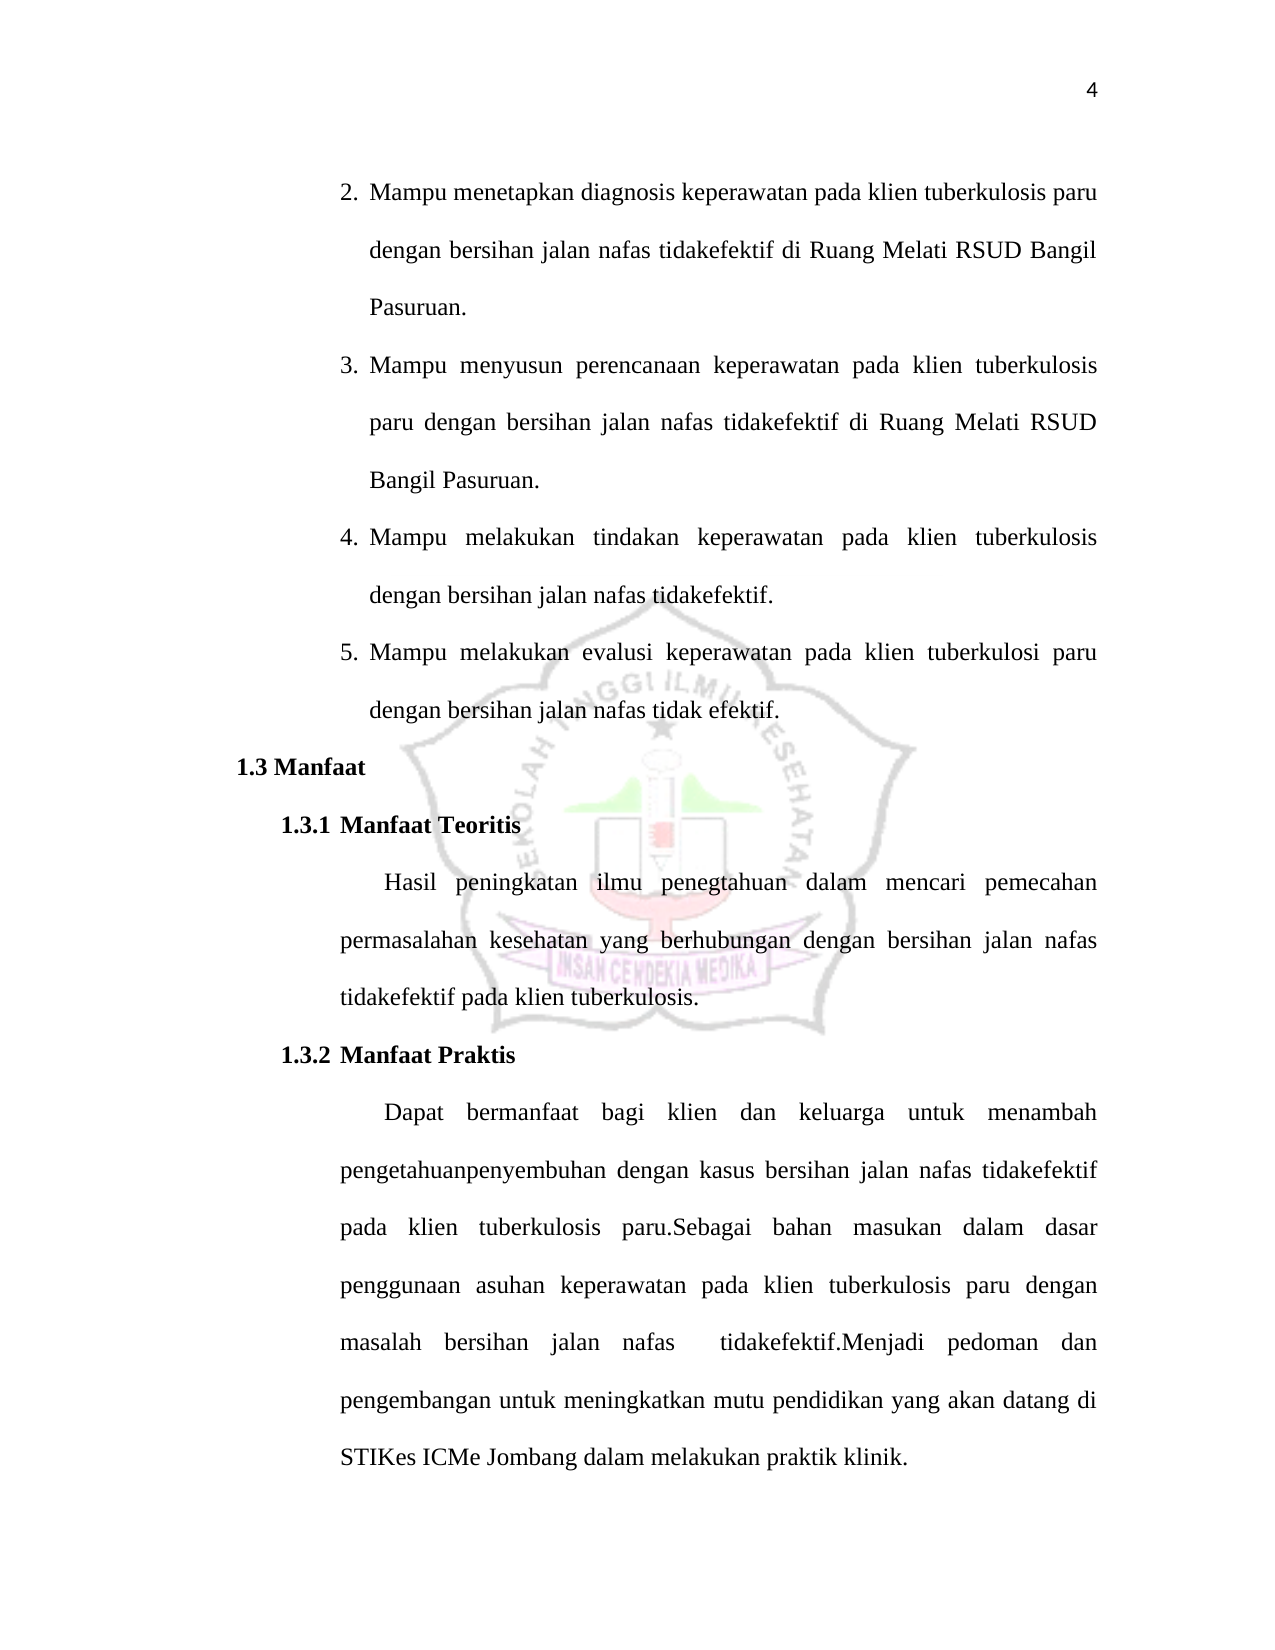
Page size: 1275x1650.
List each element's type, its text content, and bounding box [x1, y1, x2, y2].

list Mampu menyusun perencanaan keperawatan pada klien tuberkulosis paru dengan bersihan jalan nafas tidakefektif di Ruang Melati RSUD Bangil Pasuruan. [340, 350, 1098, 493]
list Dapat bermanfaat bagi klien dan keluarga untuk menambah pengetahuanpenyembuhan dengan kasus bersihan jalan nafas tidakefektif pada klien tuberkulosis paru.Sebagai bahan masukan dalam dasar penggunaan asuhan keperawatan pada klien tuberkulosis paru dengan masalah bersihan jalan nafas tidakefektif.Menjadi pedoman dan pengembangan untuk meningkatkan mutu pendidikan yang akan datang di STIKes ICMe Jombang dalam melakukan praktik klinik. [340, 1097, 1098, 1471]
list Hasil peningkatan ilmu penegtahuan dalam mencari pemecahan permasalahan kesehatan yang berhubungan dengan bersihan jalan nafas tidakefektif pada klien tuberkulosis. [340, 867, 1098, 1011]
list Manfaat [236, 752, 1098, 781]
list Mampu melakukan tindakan keperawatan pada klien tuberkulosis dengan bersihan jalan nafas tidakefektif. [340, 522, 1098, 608]
list Mampu melakukan evalusi keperawatan pada klien tuberkulosi paru dengan bersihan jalan nafas tidak efektif. [340, 637, 1098, 723]
list Manfaat Teoritis [281, 810, 1098, 838]
list Mampu menetapkan diagnosis keperawatan pada klien tuberkulosis paru dengan bersihan jalan nafas tidakefektif di Ruang Melati RSUD Bangil Pasuruan. [340, 177, 1098, 321]
list Manfaat Praktis [281, 1040, 1098, 1068]
